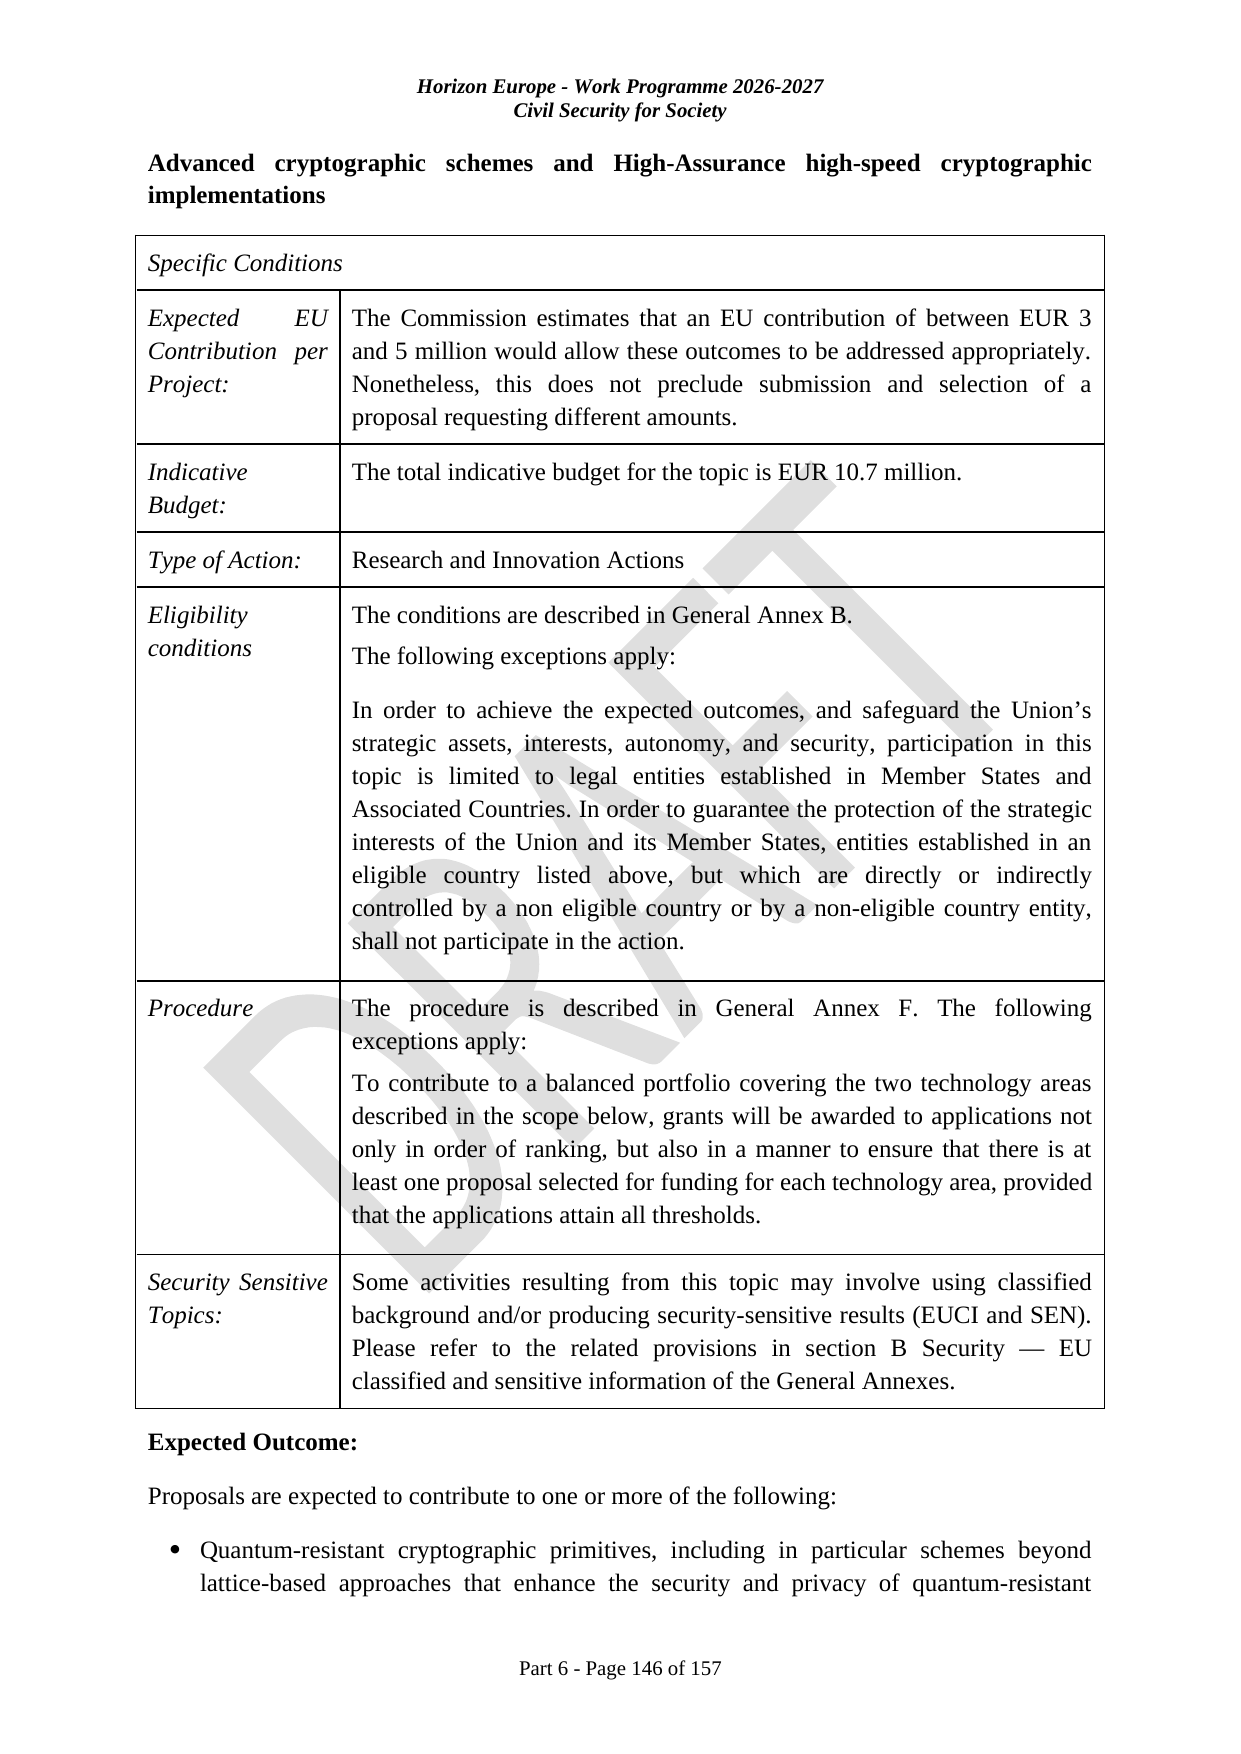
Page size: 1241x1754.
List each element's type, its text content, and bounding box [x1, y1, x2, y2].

table_cell The Commission estimates that an EU contribution of between EUR 3 and 5 million would allow these outcomes to be addressed appropriately. Nonetheless, this does not preclude submission and selection of a proposal requesting different amounts. [341, 291, 1104, 443]
table_cell Type of Action: [136, 532, 339, 586]
table_cell The conditions are described in General Annex B. The following exceptions apply: In order to achieve the expected outcomes, and safeguard the Union’s strategic assets, interests, autonomy, and security, participation in this topic is limited to legal entities established in Member States and Associated Countries. In order to guarantee the protection of the strategic interests of the Union and its Member States, entities established in an eligible country listed above, but which are directly or indirectly controlled by a non eligible country or by a non-eligible country entity, shall not participate in the action. [341, 588, 1104, 980]
table_cell The procedure is described in General Annex F. The following exceptions apply: To contribute to a balanced portfolio covering the two technology areas described in the scope below, grants will be awarded to applications not only in order of ranking, but also in a manner to ensure that there is at least one proposal selected for funding for each technology area, provided that the applications attain all thresholds. [341, 982, 1104, 1254]
table_cell Expected EU Contribution per Project: [136, 290, 339, 443]
table_cell Some activities resulting from this topic may involve using classified background and/or producing security-sensitive results (EUCI and SEN). Please refer to the related provisions in section B Security — EU classified and sensitive information of the General Annexes. [341, 1255, 1104, 1408]
table_header Specific Conditions [136, 236, 1104, 289]
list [181, 1535, 1093, 1597]
table_cell Research and Innovation Actions [341, 533, 1104, 586]
table_cell Eligibility conditions [136, 587, 339, 980]
table_cell Procedure [136, 981, 339, 1254]
text Advanced cryptographic schemes and High-Assurance high-speed cryptographic implementations [148, 148, 1093, 209]
table_cell Security Sensitive Topics: [136, 1255, 339, 1408]
table_cell Indicative Budget: [136, 444, 339, 531]
text Proposals are expected to contribute to one or more of the following: [148, 1481, 1093, 1510]
table_cell The total indicative budget for the topic is EUR 10.7 million. [341, 445, 1104, 531]
text Expected Outcome: [148, 1427, 1093, 1456]
